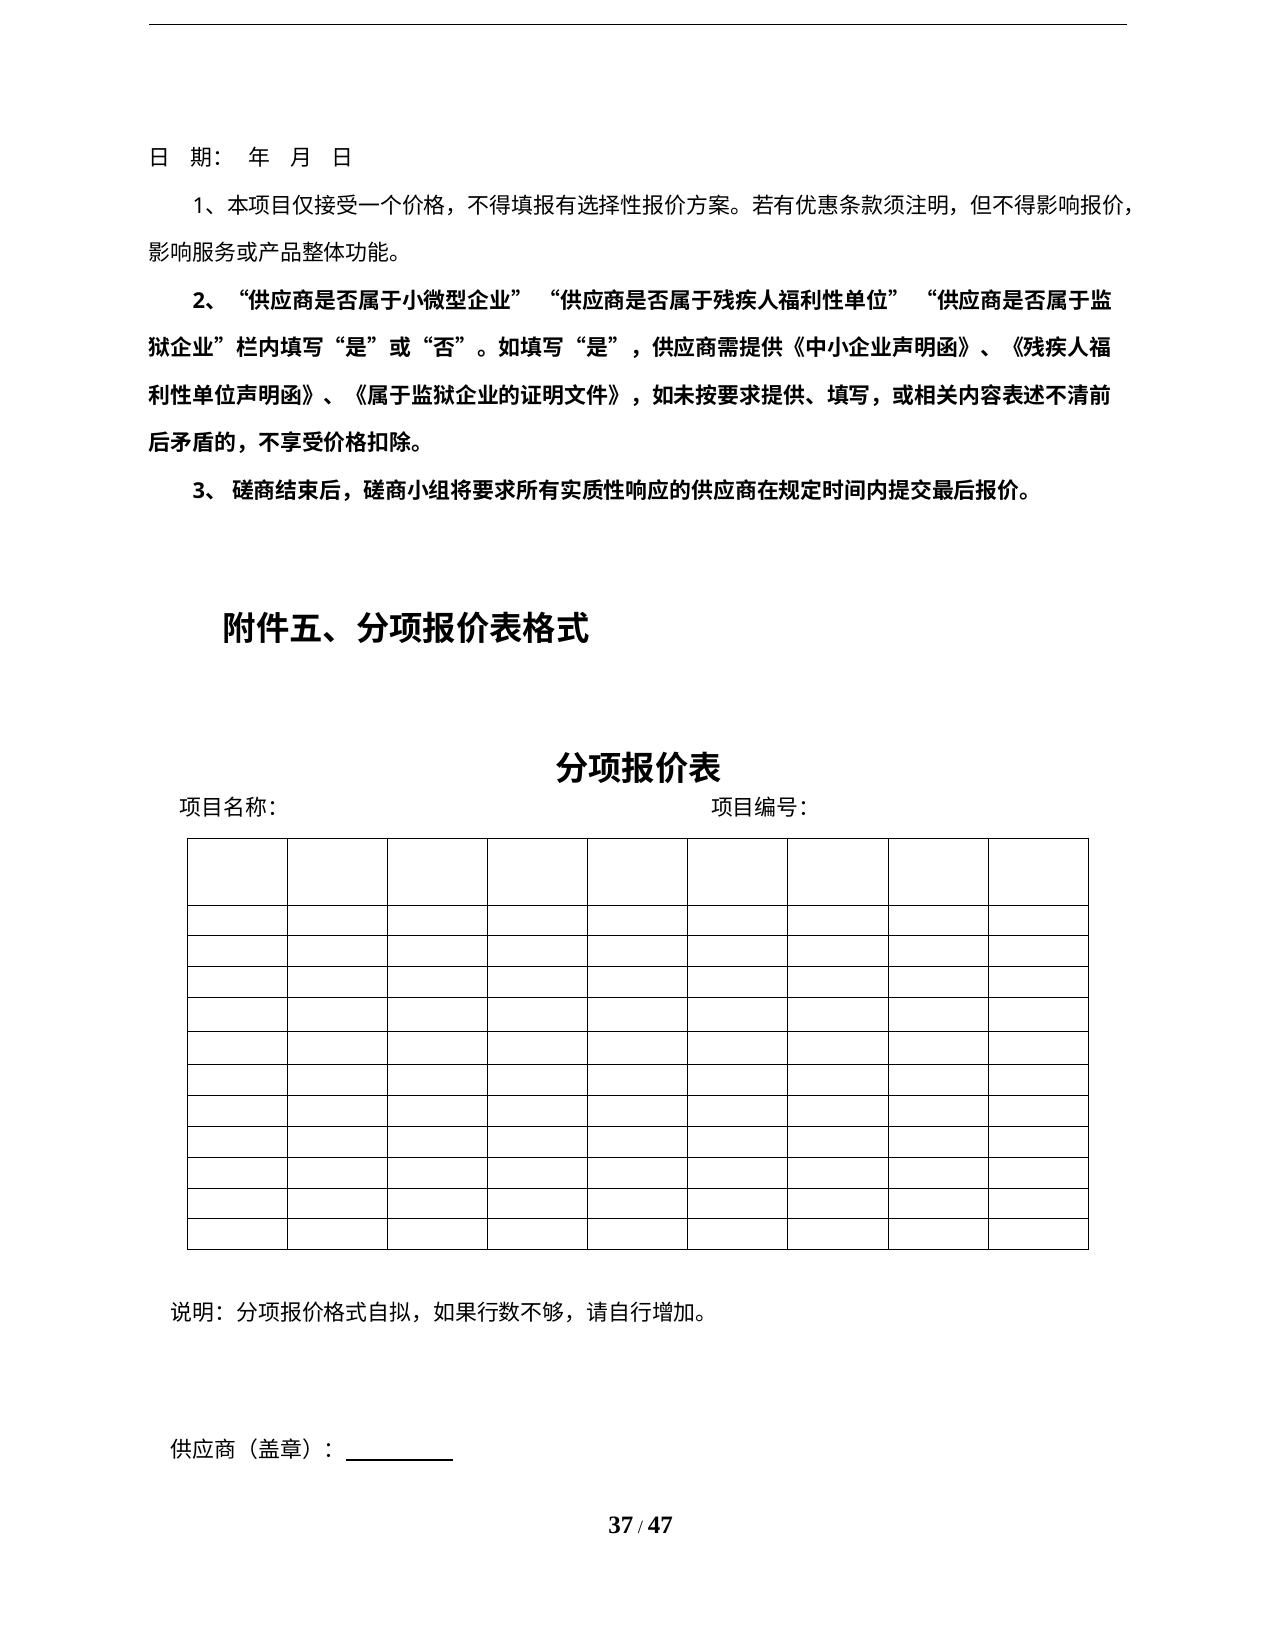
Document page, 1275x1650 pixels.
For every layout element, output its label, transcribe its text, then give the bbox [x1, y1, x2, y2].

table_cell [889, 1127, 988, 1157]
table_cell [688, 1096, 787, 1126]
table_cell [989, 906, 1088, 935]
table_cell [989, 936, 1088, 966]
table_cell [488, 1127, 587, 1157]
table_cell [188, 1127, 287, 1157]
table_cell [688, 936, 787, 966]
table_cell [588, 967, 687, 997]
table_cell [688, 1065, 787, 1095]
table_cell [488, 1096, 587, 1126]
table_cell [588, 1127, 687, 1157]
table_cell [288, 1219, 387, 1249]
table_cell [688, 998, 787, 1031]
table_cell [889, 1096, 988, 1126]
text 日 期： 年 月 日 [149, 140, 1127, 172]
table_cell [688, 1032, 787, 1064]
text 分项报价表 [149, 742, 1127, 790]
table_cell [788, 1219, 888, 1249]
table_cell [388, 936, 487, 966]
table_cell [388, 1096, 487, 1126]
table_cell [989, 1127, 1088, 1157]
table_cell [889, 936, 988, 966]
text 3、 磋商结束后，磋商小组将要求所有实质性响应的供应商在规定时间内提交最后报价。 [149, 473, 1127, 505]
table_cell [889, 1032, 988, 1064]
table_cell [588, 1032, 687, 1064]
table_cell [388, 906, 487, 935]
table_cell [288, 906, 387, 935]
table_cell [788, 967, 888, 997]
table_cell [188, 906, 287, 935]
table_header [688, 839, 787, 904]
table_cell [388, 1032, 487, 1064]
table_cell [388, 998, 487, 1031]
table_cell [788, 1032, 888, 1064]
table_header [588, 839, 687, 904]
table_cell [989, 1032, 1088, 1064]
table_cell [488, 906, 587, 935]
table_cell [889, 1219, 988, 1249]
table_cell [788, 936, 888, 966]
table_cell [989, 998, 1088, 1031]
table_cell [388, 1158, 487, 1187]
table_header [488, 839, 587, 904]
table_cell [288, 1065, 387, 1095]
table_cell [488, 1189, 587, 1218]
table_cell [488, 998, 587, 1031]
table_cell [788, 1158, 888, 1187]
table_cell [889, 906, 988, 935]
table_cell [288, 998, 387, 1031]
table_cell [788, 906, 888, 935]
table_header [288, 839, 387, 904]
table_cell [989, 1065, 1088, 1095]
table_cell [488, 967, 587, 997]
subtitle 附件五、分项报价表格式 [222, 602, 1127, 650]
table_cell [288, 1189, 387, 1218]
table_cell [688, 1219, 787, 1249]
table_cell [588, 906, 687, 935]
table_cell [989, 967, 1088, 997]
text 1、本项目仅接受一个价格，不得填报有选择性报价方案。若有优惠条款须注明，但不得影响报价，影响服务或产品整体功能。 [149, 188, 1127, 267]
text 2、“供应商是否属于小微型企业” “供应商是否属于残疾人福利性单位” “供应商是否属于监狱企业”栏内填写“是”或“否”。如填写“是”，供应商需提供《中小企业声明函》、《残疾人福利性单位声明函》、《属于监狱企业的证明文件》，如未按要求提供、填写，或相关内容表述不清前后矛盾的，不享受价格扣除。 [149, 283, 1127, 457]
table_cell [188, 936, 287, 966]
table_cell [288, 1032, 387, 1064]
table_cell [688, 906, 787, 935]
table_cell [288, 967, 387, 997]
table_cell [588, 1189, 687, 1218]
table_cell [889, 1189, 988, 1218]
table_cell [388, 1127, 487, 1157]
table_header [188, 839, 287, 904]
table_cell [889, 967, 988, 997]
table_cell [688, 1127, 787, 1157]
table_cell [688, 1189, 787, 1218]
text 供应商（盖章）： [149, 1432, 1127, 1463]
table_cell [889, 1158, 988, 1187]
table_cell [188, 1065, 287, 1095]
table_cell [588, 1219, 687, 1249]
table_cell [989, 1189, 1088, 1218]
table_cell [188, 998, 287, 1031]
table_header [388, 839, 487, 904]
table_cell [188, 967, 287, 997]
table_cell [488, 1032, 587, 1064]
table_cell [788, 1189, 888, 1218]
table_cell [989, 1158, 1088, 1187]
table_cell [788, 998, 888, 1031]
table_cell [588, 1096, 687, 1126]
table_cell [788, 1096, 888, 1126]
table_cell [788, 1065, 888, 1095]
table_cell [889, 1065, 988, 1095]
table_header [788, 839, 888, 904]
table_cell [688, 967, 787, 997]
table_cell [588, 1065, 687, 1095]
table_cell [989, 1219, 1088, 1249]
table_cell [288, 936, 387, 966]
text 说明：分项报价格式自拟，如果行数不够，请自行增加。 [149, 1295, 1127, 1327]
table_cell [188, 1158, 287, 1187]
table_cell [288, 1158, 387, 1187]
table_cell [488, 1158, 587, 1187]
table_cell [388, 967, 487, 997]
table_cell [188, 1189, 287, 1218]
table_cell [588, 1158, 687, 1187]
table_cell [388, 1219, 487, 1249]
table_cell [388, 1189, 487, 1218]
table_cell [989, 1096, 1088, 1126]
table_cell [488, 1219, 587, 1249]
table_cell [588, 998, 687, 1031]
table_cell [188, 1032, 287, 1064]
table_cell [288, 1127, 387, 1157]
table_cell [588, 936, 687, 966]
table_cell [188, 1219, 287, 1249]
text 项目名称： 项目编号： [149, 790, 1127, 822]
table_cell [488, 936, 587, 966]
table_cell [488, 1065, 587, 1095]
table_cell [188, 1096, 287, 1126]
table_header [889, 839, 988, 904]
table_cell [788, 1127, 888, 1157]
table_cell [889, 998, 988, 1031]
table_cell [388, 1065, 487, 1095]
table_cell [688, 1158, 787, 1187]
table_cell [288, 1096, 387, 1126]
table_header [989, 839, 1088, 904]
